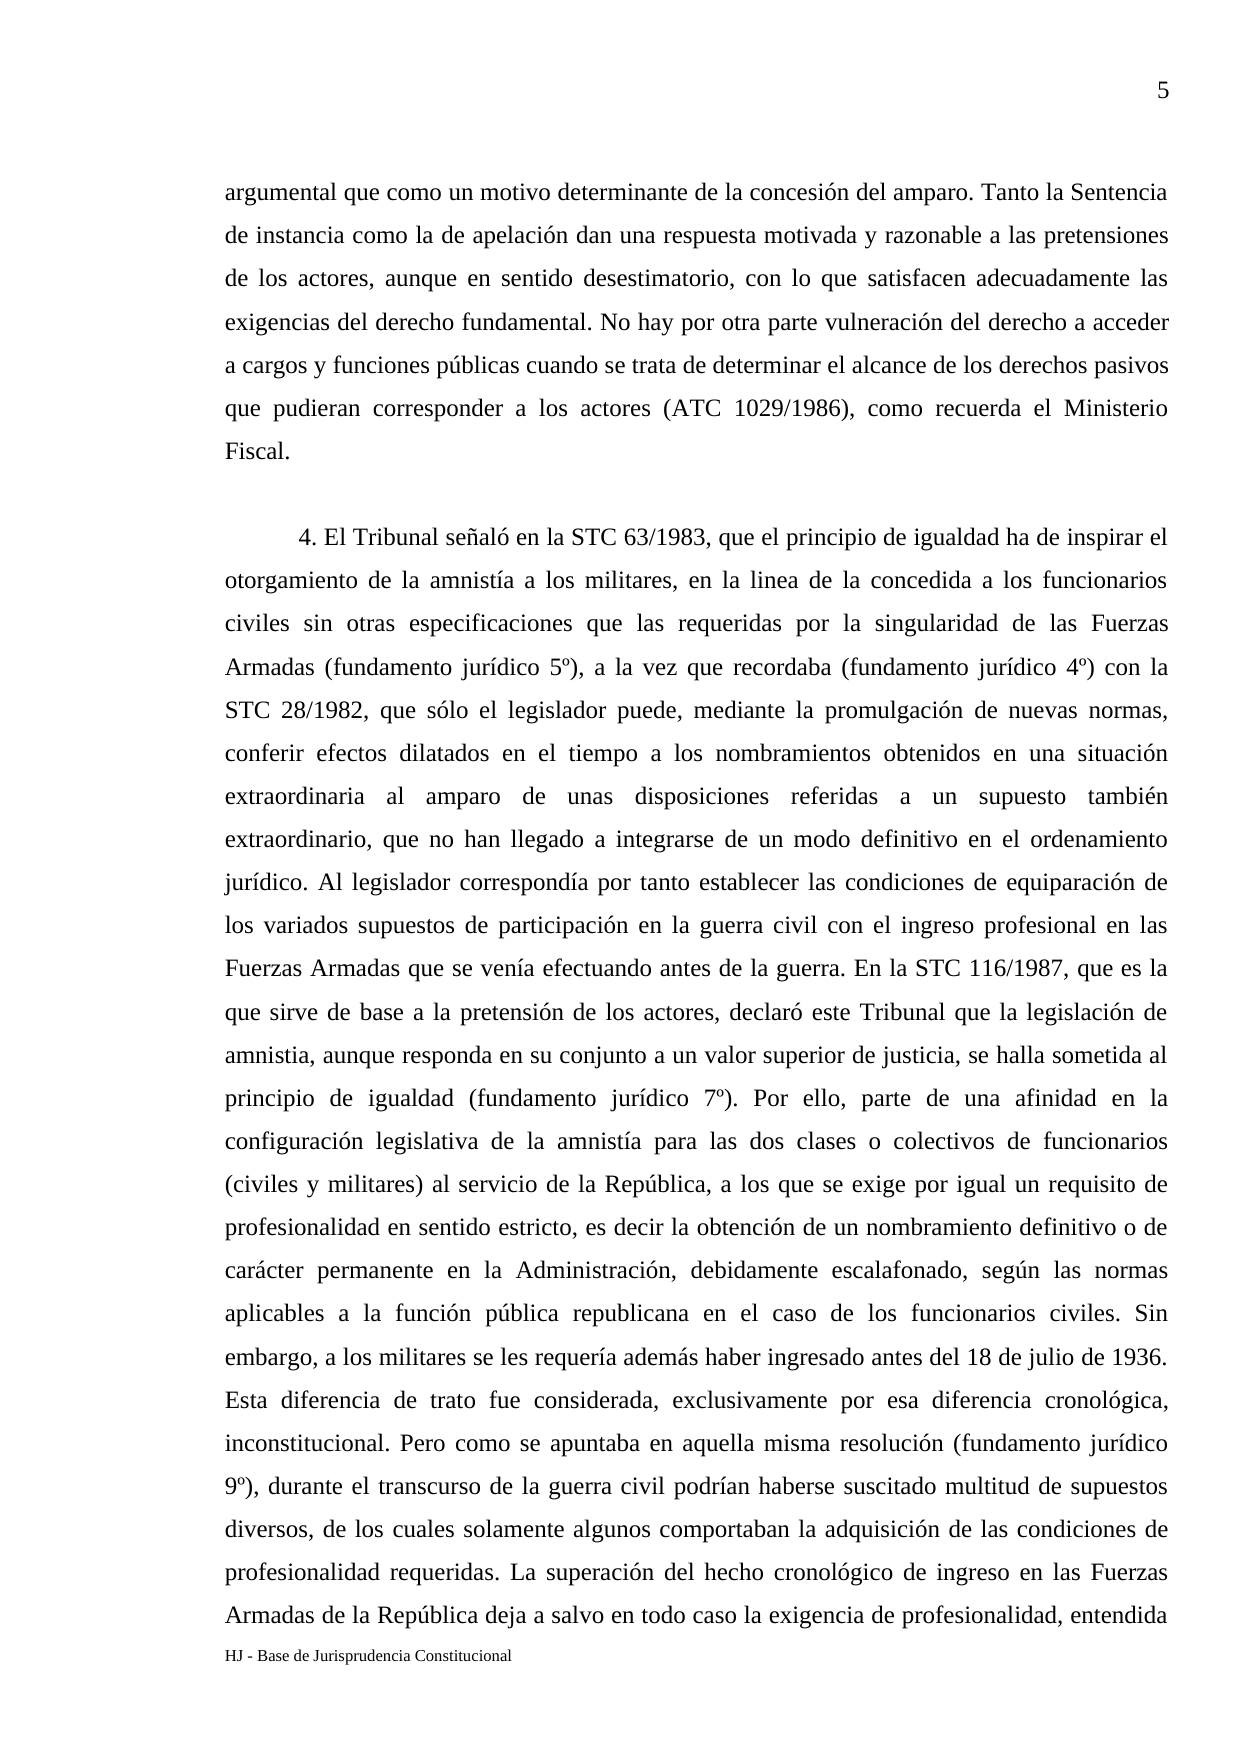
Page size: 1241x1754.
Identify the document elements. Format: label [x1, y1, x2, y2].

text [224, 177, 1169, 465]
text [224, 522, 1169, 1629]
